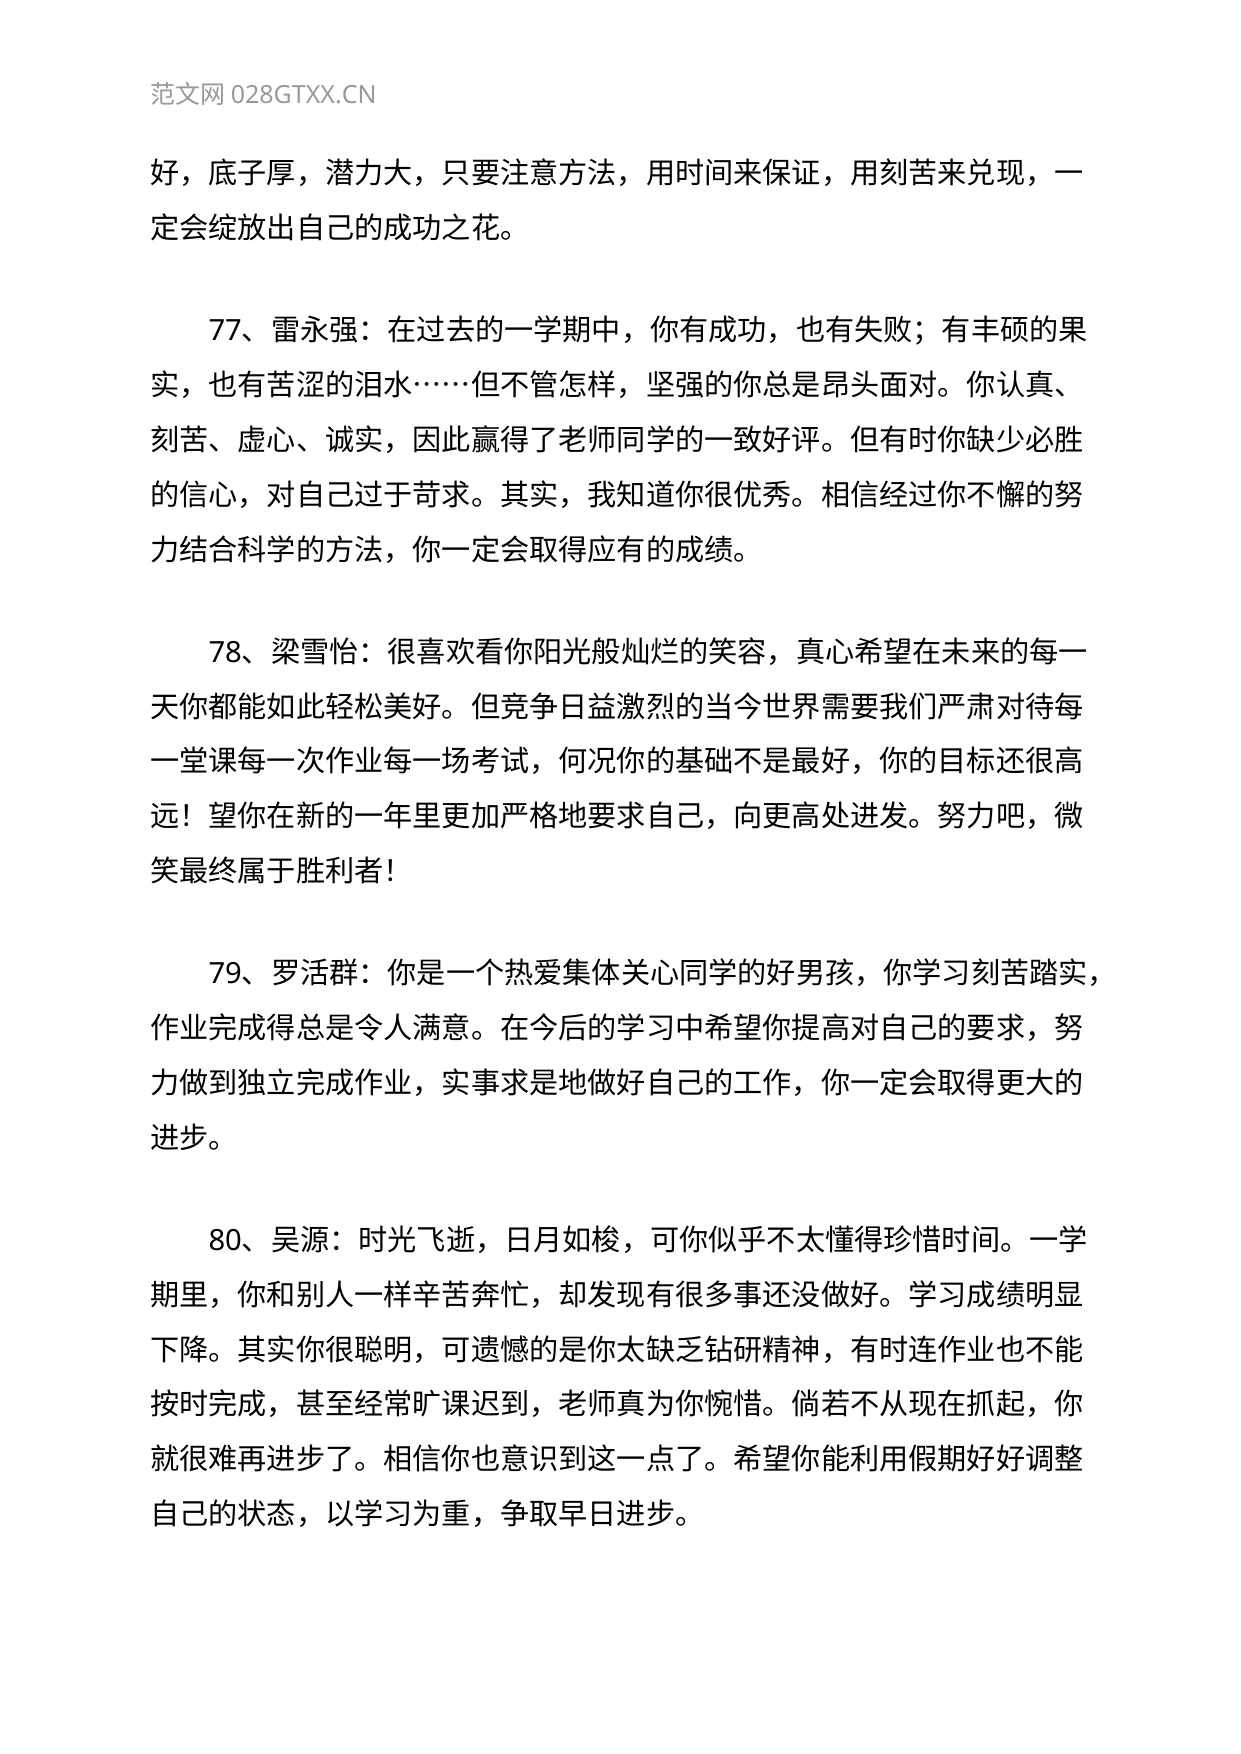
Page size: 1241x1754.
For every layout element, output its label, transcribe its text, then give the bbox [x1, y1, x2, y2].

text 77、雷永强：在过去的一学期中，你有成功，也有失败；有丰硕的果实，也有苦涩的泪水……但不管怎样，坚强的你总是昂头面对。你认真、刻苦、虚心、诚实，因此赢得了老师同学的一致好评。但有时你缺少必胜的信心，对自己过于苛求。其实，我知道你很优秀。相信经过你不懈的努力结合科学的方法，你一定会取得应有的成绩。 [150, 307, 1090, 569]
text 78、梁雪怡：很喜欢看你阳光般灿烂的笑容，真心希望在未来的每一天你都能如此轻松美好。但竞争日益激烈的当今世界需要我们严肃对待每一堂课每一次作业每一场考试，何况你的基础不是最好，你的目标还很高远！望你在新的一年里更加严格地要求自己，向更高处进发。努力吧，微笑最终属于胜利者！ [150, 628, 1090, 890]
text 80、吴源：时光飞逝，日月如梭，可你似乎不太懂得珍惜时间。一学期里，你和别人一样辛苦奔忙，却发现有很多事还没做好。学习成绩明显下降。其实你很聪明，可遗憾的是你太缺乏钻研精神，有时连作业也不能按时完成，甚至经常旷课迟到，老师真为你惋惜。倘若不从现在抓起，你就很难再进步了。相信你也意识到这一点了。希望你能利用假期好好调整自己的状态，以学习为重，争取早日进步。 [150, 1216, 1090, 1533]
text 79、罗活群：你是一个热爱集体关心同学的好男孩，你学习刻苦踏实，作业完成得总是令人满意。在今后的学习中希望你提高对自己的要求，努力做到独立完成作业，实事求是地做好自己的工作，你一定会取得更大的进步。 [150, 949, 1090, 1157]
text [150, 150, 1090, 247]
